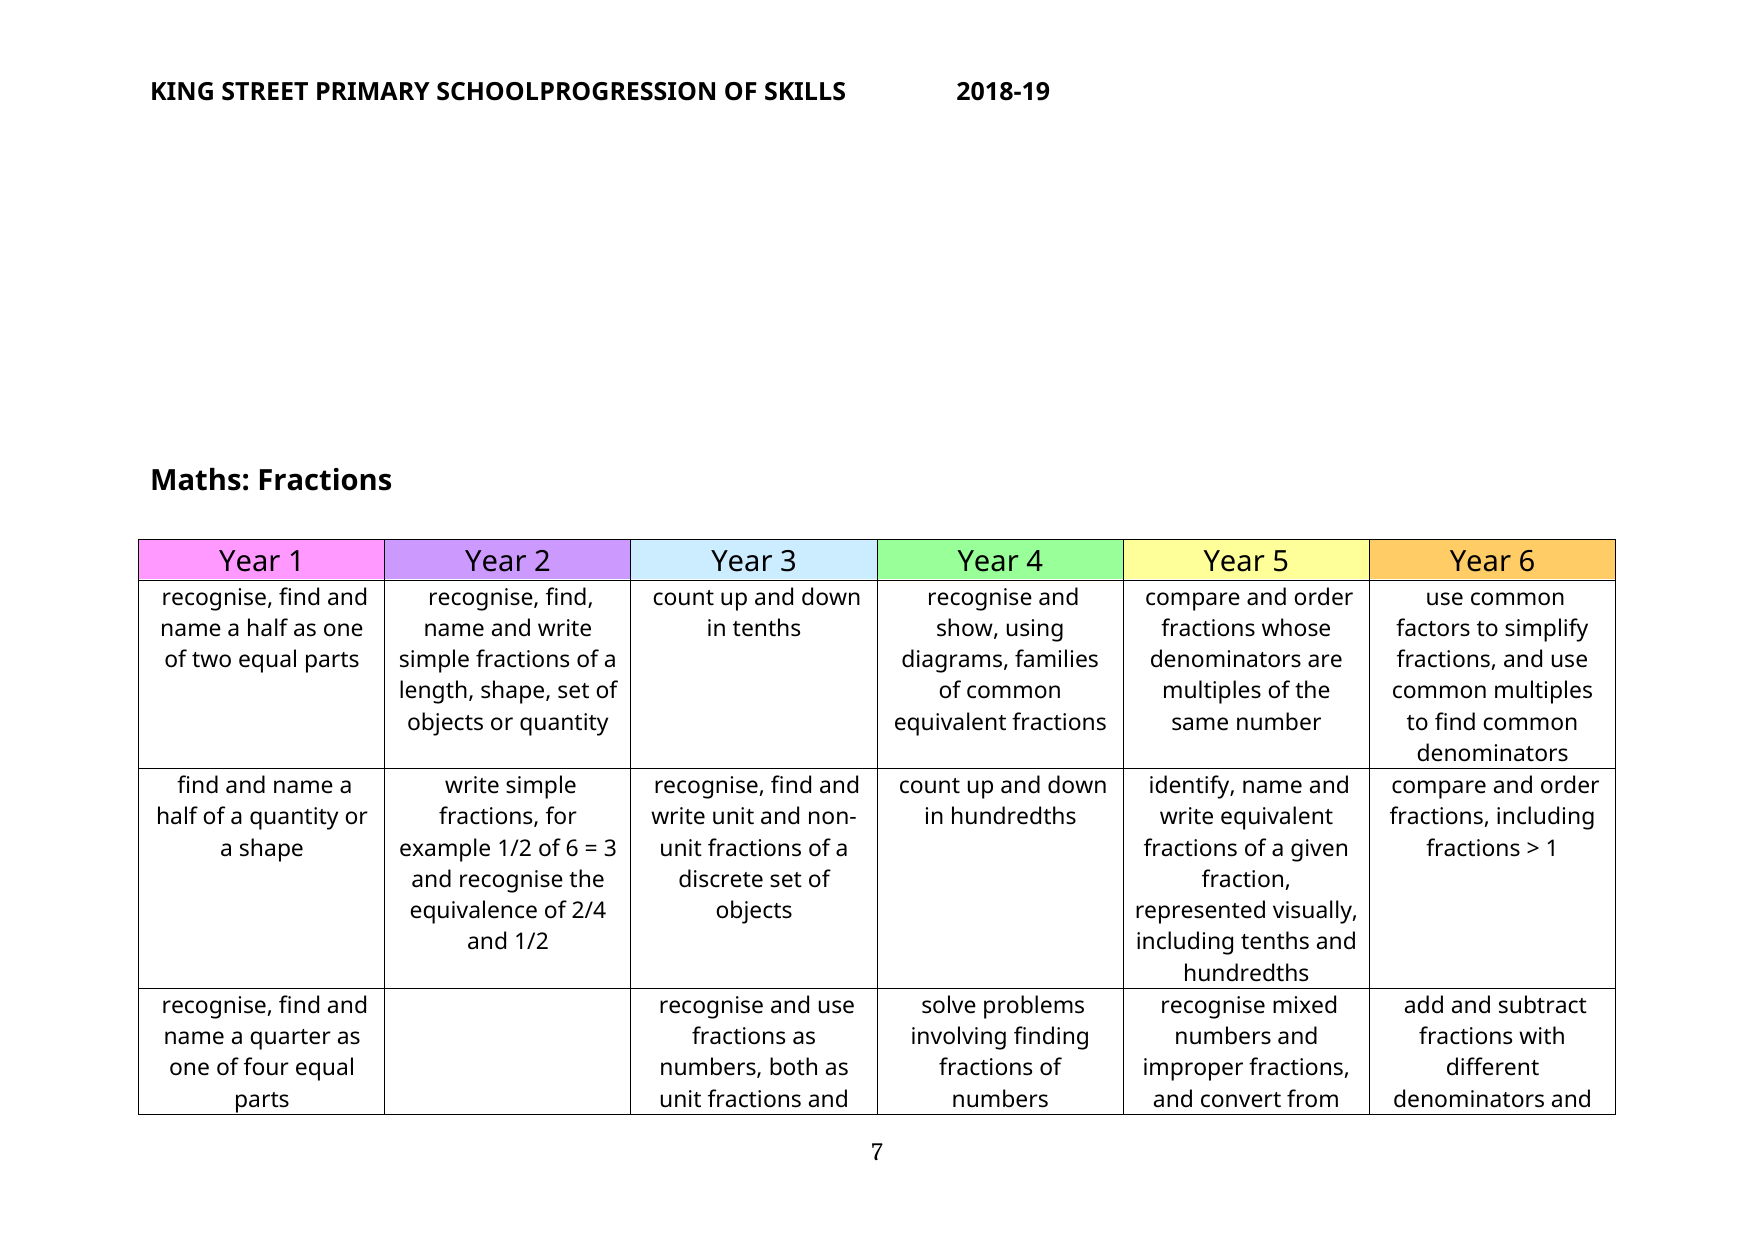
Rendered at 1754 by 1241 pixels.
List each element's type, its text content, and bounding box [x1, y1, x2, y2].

table_cell recognise, find and write unit and non-unit fractions of a discrete set of objects [631, 769, 877, 988]
table_cell recognise and show, using diagrams, families of common equivalent fractions [878, 581, 1123, 768]
table_cell recognise, find and name a half as one of two equal parts [139, 581, 384, 768]
table_cell use common factors to simplify fractions, and use common multiples to find common denominators [1370, 581, 1615, 768]
table_header Year 4 [878, 540, 1123, 579]
table_cell find and name a half of a quantity or a shape [139, 769, 384, 988]
table_header Year 3 [631, 540, 877, 579]
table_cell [878, 989, 1123, 1114]
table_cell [139, 989, 384, 1114]
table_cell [631, 989, 877, 1114]
table_cell compare and order fractions whose denominators are multiples of the same number [1124, 581, 1369, 768]
table_header Year 2 [385, 540, 630, 579]
table_cell identify, name and write equivalent fractions of a given fraction, represented visually, including tenths and hundredths [1124, 769, 1369, 988]
table_cell count up and down in tenths [631, 581, 877, 768]
table_header Year 6 [1370, 540, 1615, 579]
table_header Year 5 [1124, 540, 1369, 579]
table_cell write simple fractions, for example 1/2 of 6 = 3 and recognise the equivalence of 2/4 and 1/2 [385, 769, 630, 988]
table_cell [1370, 989, 1615, 1114]
text Maths: Fractions [150, 459, 1604, 499]
table_cell count up and down in hundredths [878, 769, 1123, 988]
table_cell [385, 989, 630, 1114]
table_header Year 1 [139, 540, 384, 579]
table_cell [1124, 989, 1369, 1114]
table_cell recognise, find, name and write simple fractions of a length, shape, set of objects or quantity [385, 581, 630, 768]
table_cell compare and order fractions, including fractions > 1 [1370, 769, 1615, 988]
